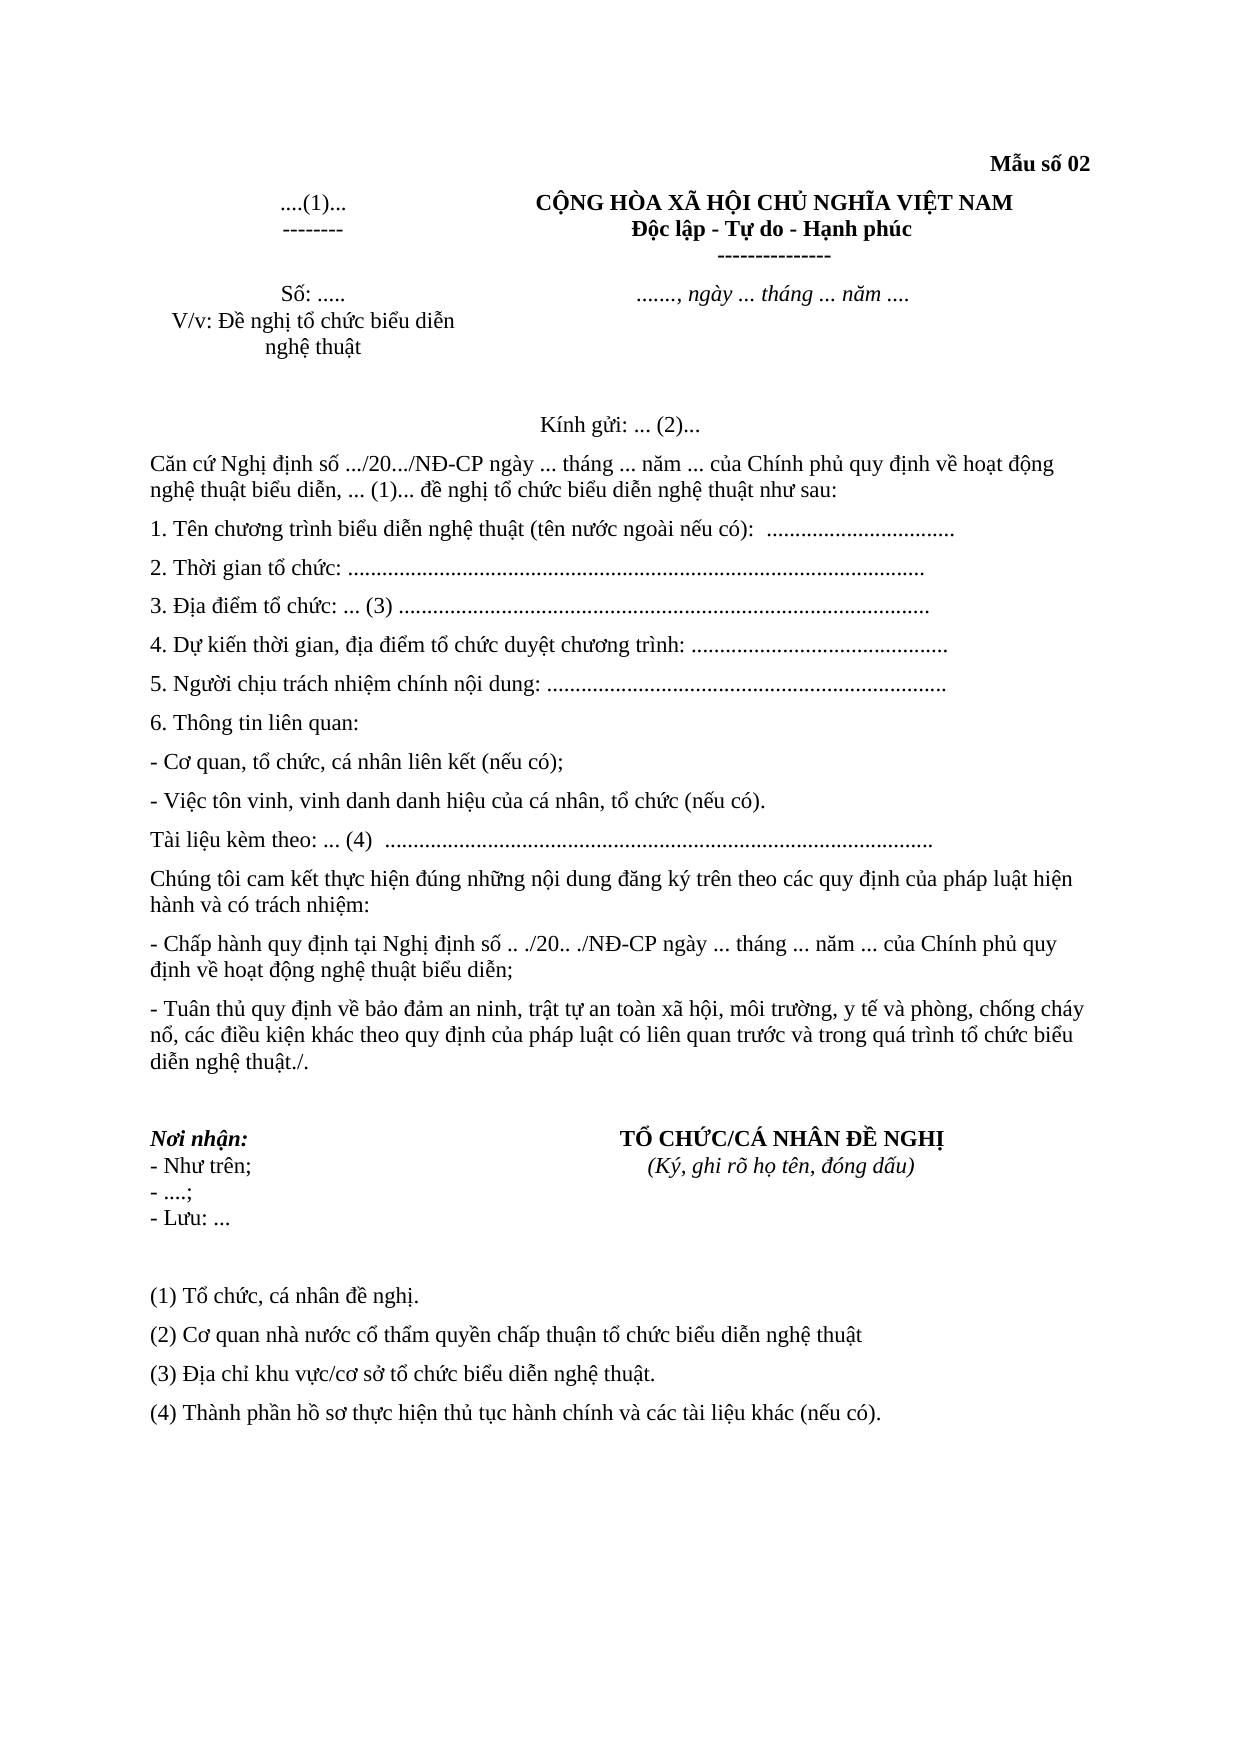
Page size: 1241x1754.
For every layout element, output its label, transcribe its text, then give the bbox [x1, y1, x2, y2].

text 3. Địa điểm tổ chức: ... (3) ............................................................................................. [150, 593, 1090, 619]
text - Việc tôn vinh, vinh danh danh hiệu của cá nhân, tổ chức (nếu có). [150, 787, 1090, 813]
text (4) Thành phần hồ sơ thực hiện thủ tục hành chính và các tài liệu khác (nếu có). [150, 1399, 1090, 1425]
text Kính gửi: ... (2)... [150, 411, 1090, 437]
text Chúng tôi cam kết thực hiện đúng những nội dung đăng ký trên theo các quy định của pháp luật hiện hành và có trách nhiệm: [150, 864, 1090, 917]
text 5. Người chịu trách nhiệm chính nội dung: ...................................................................... [150, 670, 1090, 697]
text - Cơ quan, tổ chức, cá nhân liên kết (nếu có); [150, 748, 1090, 774]
text 1. Tên chương trình biểu diễn nghệ thuật (tên nước ngoài nếu có): ................................. [150, 515, 1090, 541]
text Mẫu số 02 [150, 150, 1090, 176]
text (1) Tổ chức, cá nhân đề nghị. [150, 1282, 1090, 1308]
text Căn cứ Nghị định số .../20.../NĐ-CP ngày ... tháng ... năm ... của Chính phủ quy định về hoạt động nghệ thuật biểu diễn, ... (1)... đề nghị tổ chức biểu diễn nghệ thuật như sau: [150, 450, 1090, 502]
text 6. Thông tin liên quan: [150, 709, 1090, 736]
text - Tuân thủ quy định về bảo đảm an ninh, trật tự an toàn xã hội, môi trường, y tế và phòng, chống cháy nổ, các điều kiện khác theo quy định của pháp luật có liên quan trước và trong quá trình tổ chức biểu diễn nghệ thuật./. [150, 995, 1090, 1074]
table_header CỘNG HÒA XÃ HỘI CHỦ NGHĨA VIỆT NAM Độc lập - Tự do - Hạnh phúc --------------- [488, 189, 1061, 280]
text Tài liệu kèm theo: ... (4) ................................................................................................ [150, 826, 1090, 852]
text (2) Cơ quan nhà nước cổ thẩm quyền chấp thuận tổ chức biểu diễn nghệ thuật [150, 1321, 1090, 1347]
text (3) Địa chỉ khu vực/cơ sở tổ chức biểu diễn nghệ thuật. [150, 1360, 1090, 1386]
table_cell ......., ngày ... tháng ... năm .... [488, 280, 1061, 372]
text 2. Thời gian tổ chức: ..................................................................................................... [150, 554, 1090, 580]
table_cell Số: ..... V/v: Đề nghị tổ chức biểu diễn nghệ thuật [139, 280, 487, 372]
text 4. Dự kiến thời gian, địa điểm tổ chức duyệt chương trình: ............................................. [150, 631, 1090, 658]
table_header ....(1)... -------- [139, 189, 487, 280]
text - Chấp hành quy định tại Nghị định số .. ./20.. ./NĐ-CP ngày ... tháng ... năm ... của Chính phủ quy định về hoạt động nghệ thuật biểu diễn; [150, 930, 1090, 982]
table_header TỔ CHỨC/CÁ NHÂN ĐỀ NGHỊ (Ký, ghi rõ họ tên, đóng dấu) [488, 1125, 1077, 1243]
table_header Nơi nhận: - Như trên; - ....; - Lưu: ... [139, 1125, 487, 1243]
